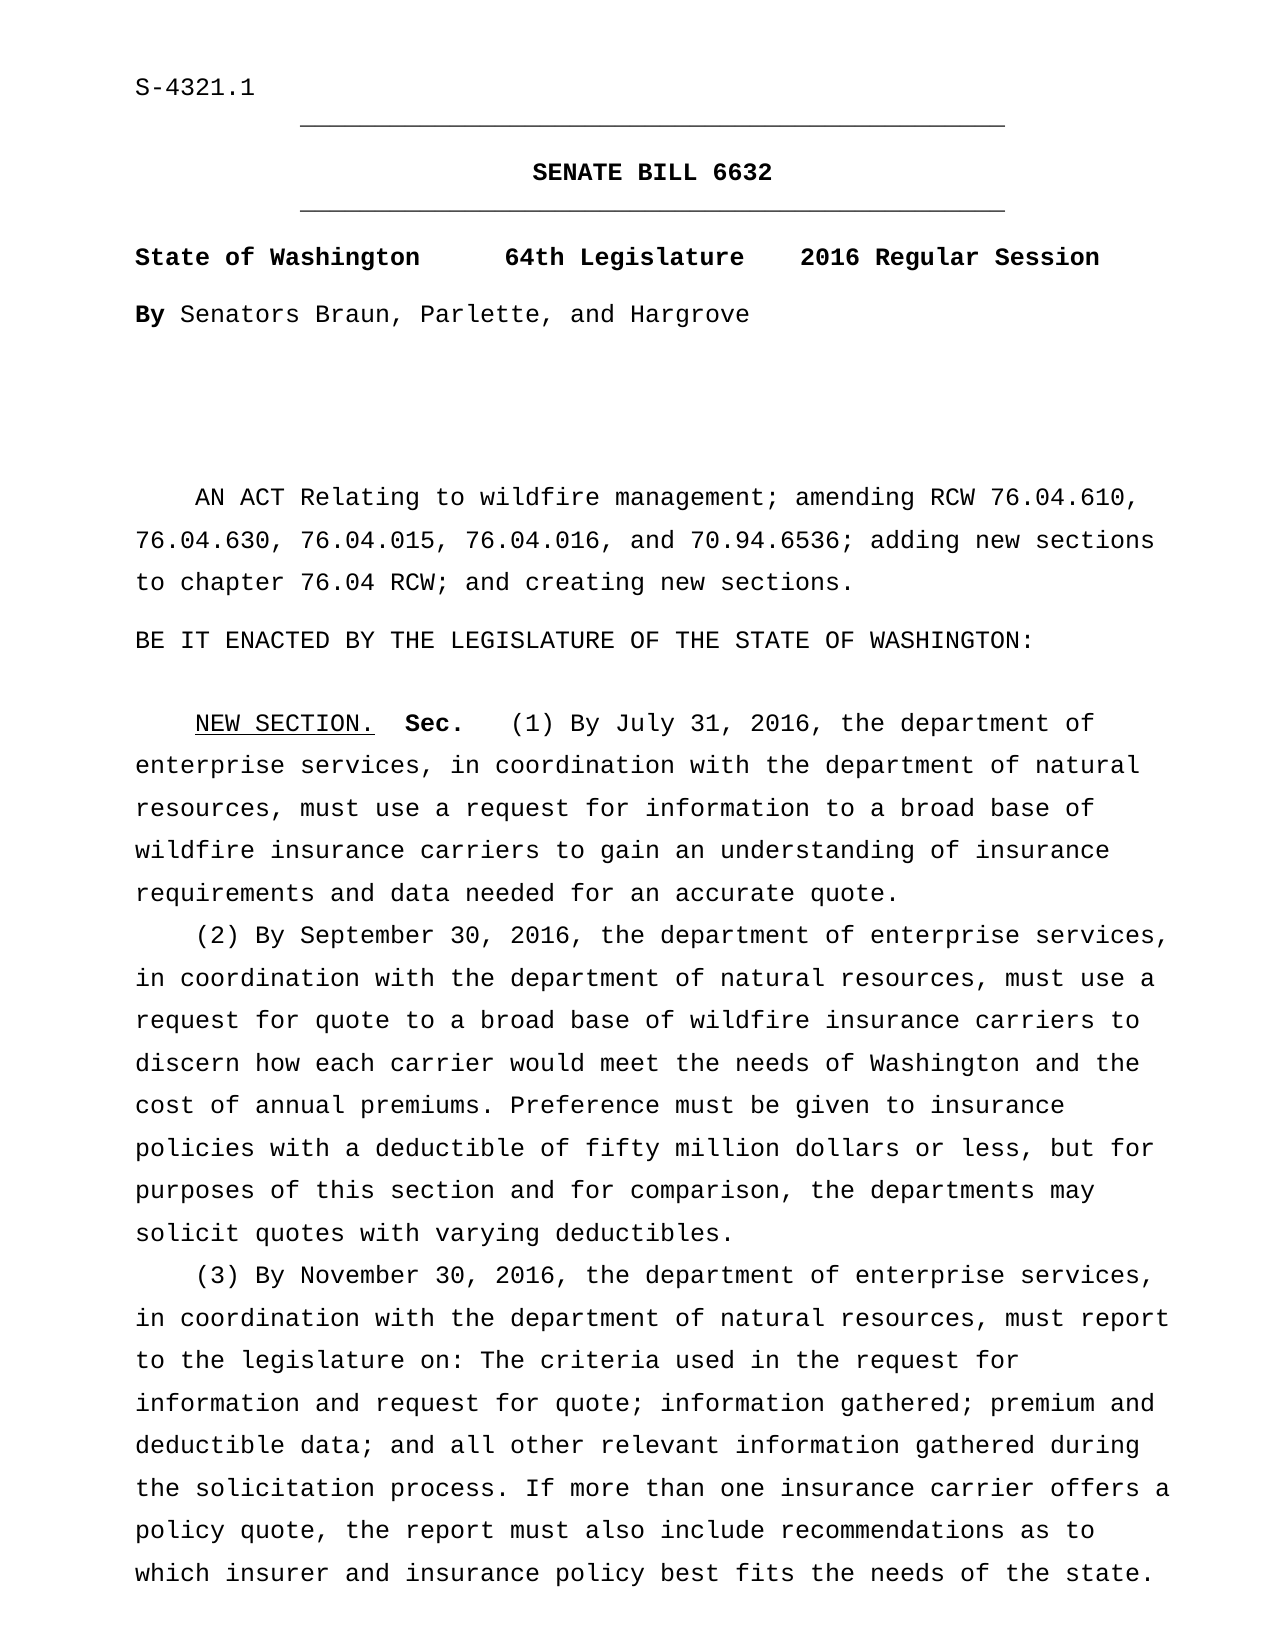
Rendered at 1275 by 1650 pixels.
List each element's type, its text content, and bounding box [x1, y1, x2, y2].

text (2) By September 30, 2016, the department of enterprise services, in coordination with the department of natural resources, must use a request for quote to a broad base of wildfire insurance carriers to discern how each carrier would meet the needs of Washington and the cost of annual premiums. Preference must be given to insurance policies with a deductible of fifty million dollars or less, but for purposes of this section and for comparison, the departments may solicit quotes with varying deductibles. [135, 910, 1170, 1250]
text NEW SECTION. Sec. (1) By July 31, 2016, the department of enterprise services, in coordination with the department of natural resources, must use a request for information to a broad base of wildfire insurance carriers to gain an understanding of insurance requirements and data needed for an accurate quote. [135, 697, 1170, 910]
text State of Washington 64th Legislature 2016 Regular Session [135, 245, 1170, 273]
text AN ACT Relating to wildfire management; amending RCW 76.04.610, 76.04.630, 76.04.015, 76.04.016, and 70.94.6536; adding new sections to chapter 76.04 RCW; and creating new sections. [135, 472, 1170, 599]
text By Senators Braun, Parlette, and Hargrove [135, 302, 1170, 330]
text _______________________________________________ [135, 188, 1170, 217]
text S-4321.1 [135, 75, 1170, 103]
text _______________________________________________ [135, 103, 1170, 132]
text SENATE BILL 6632 [135, 160, 1170, 188]
text BE IT ENACTED BY THE LEGISLATURE OF THE STATE OF WASHINGTON: [135, 627, 1170, 656]
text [135, 1250, 1170, 1590]
